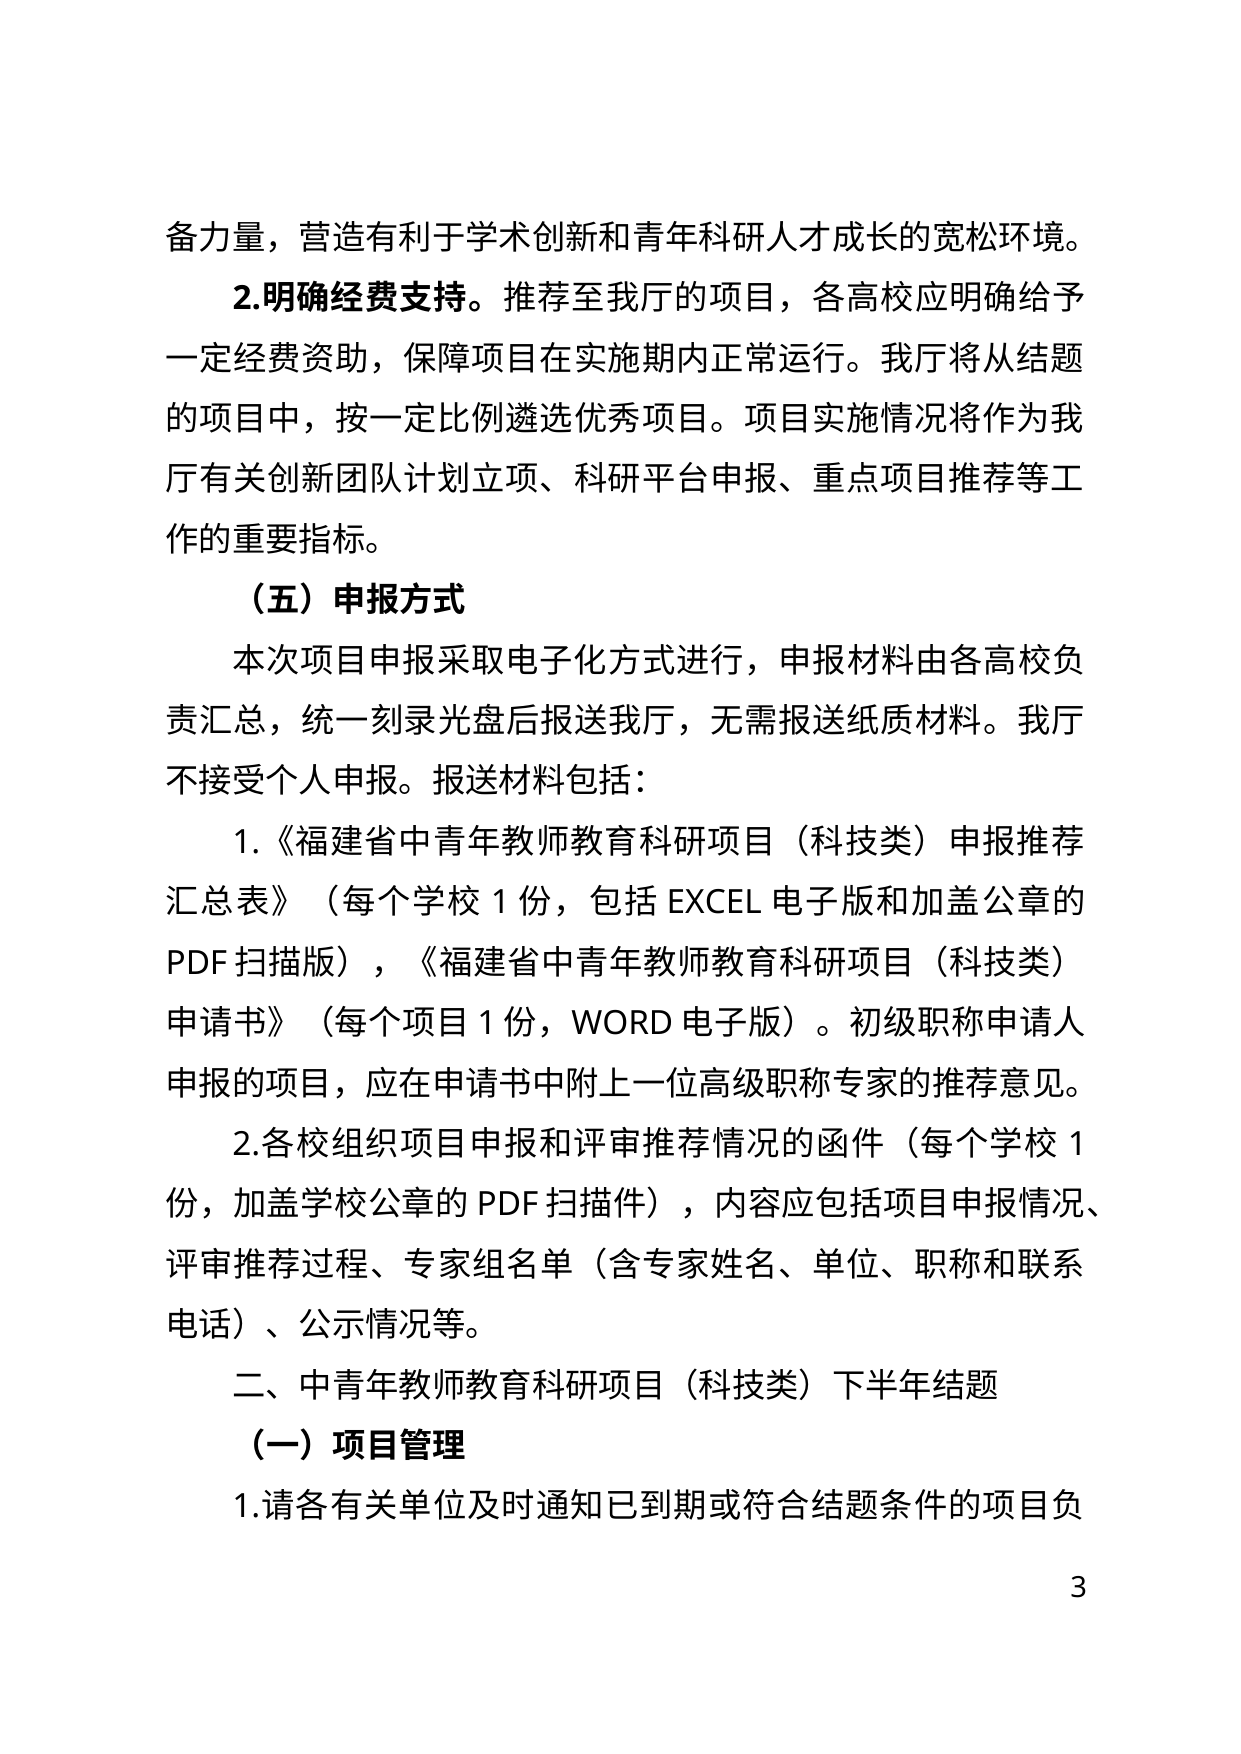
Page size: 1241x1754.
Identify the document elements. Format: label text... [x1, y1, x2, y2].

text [165, 201, 1087, 261]
text （五）申报方式 [165, 563, 1087, 624]
text 2.各校组织项目申报和评审推荐情况的函件（每个学校1份，加盖学校公章的PDF扫描件），内容应包括项目申报情况、评审推荐过程、专家组名单（含专家姓名、单位、职称和联系电话）、公示情况等。 [165, 1107, 1087, 1349]
text 1.《福建省中青年教师教育科研项目（科技类）申报推荐汇总表》（每个学校1份，包括EXCEL电子版和加盖公章的PDF扫描版），《福建省中青年教师教育科研项目（科技类）申请书》（每个项目1份，WORD电子版）。初级职称申请人申报的项目，应在申请书中附上一位高级职称专家的推荐意见。 [165, 805, 1087, 1107]
text 二、中青年教师教育科研项目（科技类）下半年结题 [165, 1349, 1087, 1409]
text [165, 1469, 1087, 1530]
text 本次项目申报采取电子化方式进行，申报材料由各高校负责汇总，统一刻录光盘后报送我厅，无需报送纸质材料。我厅不接受个人申报。报送材料包括： [165, 624, 1087, 805]
text （一）项目管理 [165, 1409, 1087, 1469]
text 2.明确经费支持。推荐至我厅的项目，各高校应明确给予一定经费资助，保障项目在实施期内正常运行。我厅将从结题的项目中，按一定比例遴选优秀项目。项目实施情况将作为我厅有关创新团队计划立项、科研平台申报、重点项目推荐等工作的重要指标。 [165, 261, 1087, 563]
